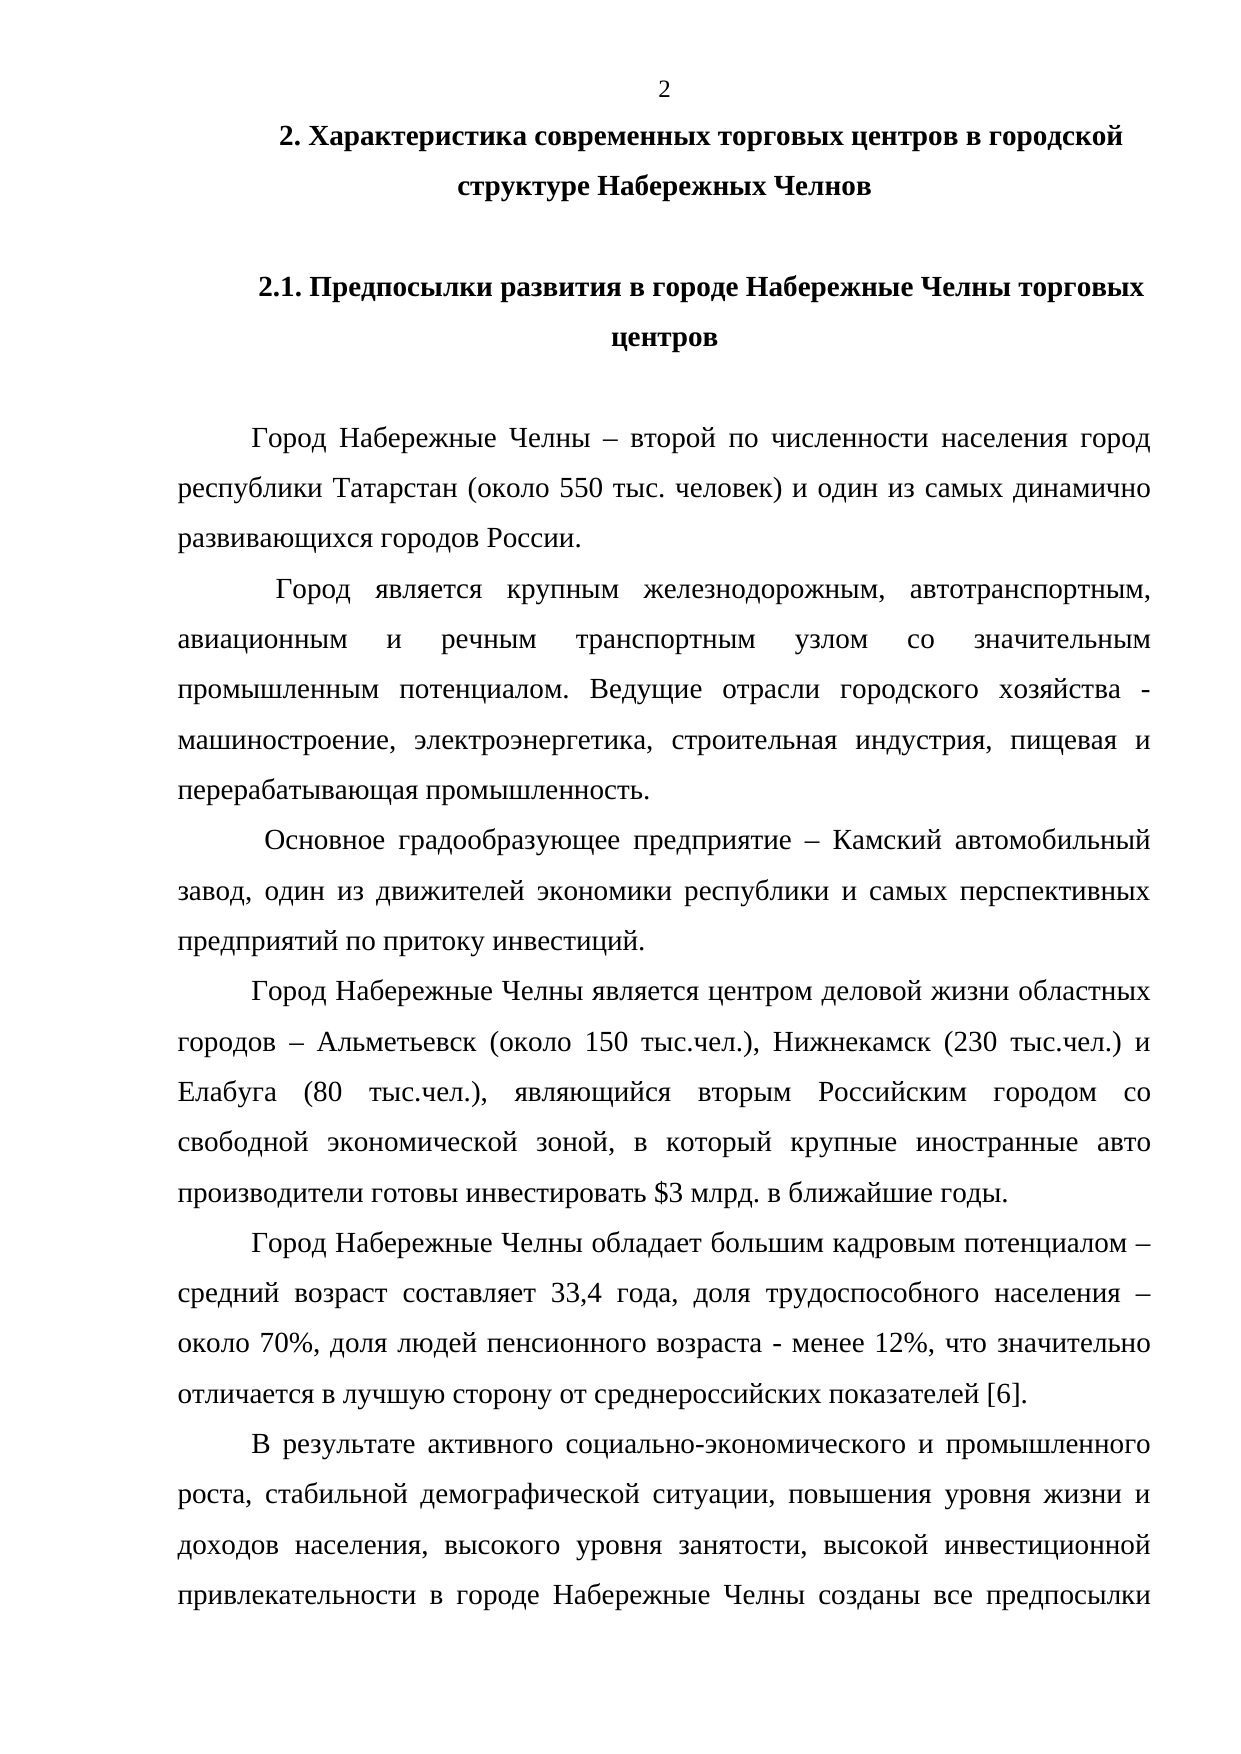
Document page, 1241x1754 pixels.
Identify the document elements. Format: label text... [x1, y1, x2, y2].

text Основное градообразующее предприятие – Камский автомобильный завод, один из движителей экономики республики и самых перспективных предприятий по притоку инвестиций. [177, 822, 1152, 957]
text Город Набережные Челны обладает большим кадровым потенциалом – средний возраст составляет 33,4 года, доля трудоспособного населения – около 70%, доля людей пенсионного возраста - менее 12%, что значительно отличается в лучшую сторону от среднероссийских показателей [6]. [177, 1225, 1152, 1409]
text 2. Характеристика современных торговых центров в городской структуре Набережных Челнов [177, 118, 1152, 202]
text Город Набережные Челны – второй по численности населения город республики Татарстан (около 550 тыс. человек) и один из самых динамично развивающихся городов России. [177, 420, 1152, 554]
text Город Набережные Челны является центром деловой жизни областных городов – Альметьевск (около 150 тыс.чел.), Нижнекамск (230 тыс.чел.) и Елабуга (80 тыс.чел.), являющийся вторым Российским городом со свободной экономической зоной, в который крупные иностранные авто производители готовы инвестировать $3 млрд. в ближайшие годы. [177, 973, 1152, 1208]
text Город является крупным железнодорожным, автотранспортным, авиационным и речным транспортным узлом со значительным промышленным потенциалом. Ведущие отрасли городского хозяйства - машиностроение, электроэнергетика, строительная индустрия, пищевая и перерабатывающая промышленность. [177, 571, 1152, 806]
text 2.1. Предпосылки развития в городе Набережные Челны торговых центров [177, 269, 1152, 353]
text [177, 1426, 1152, 1611]
